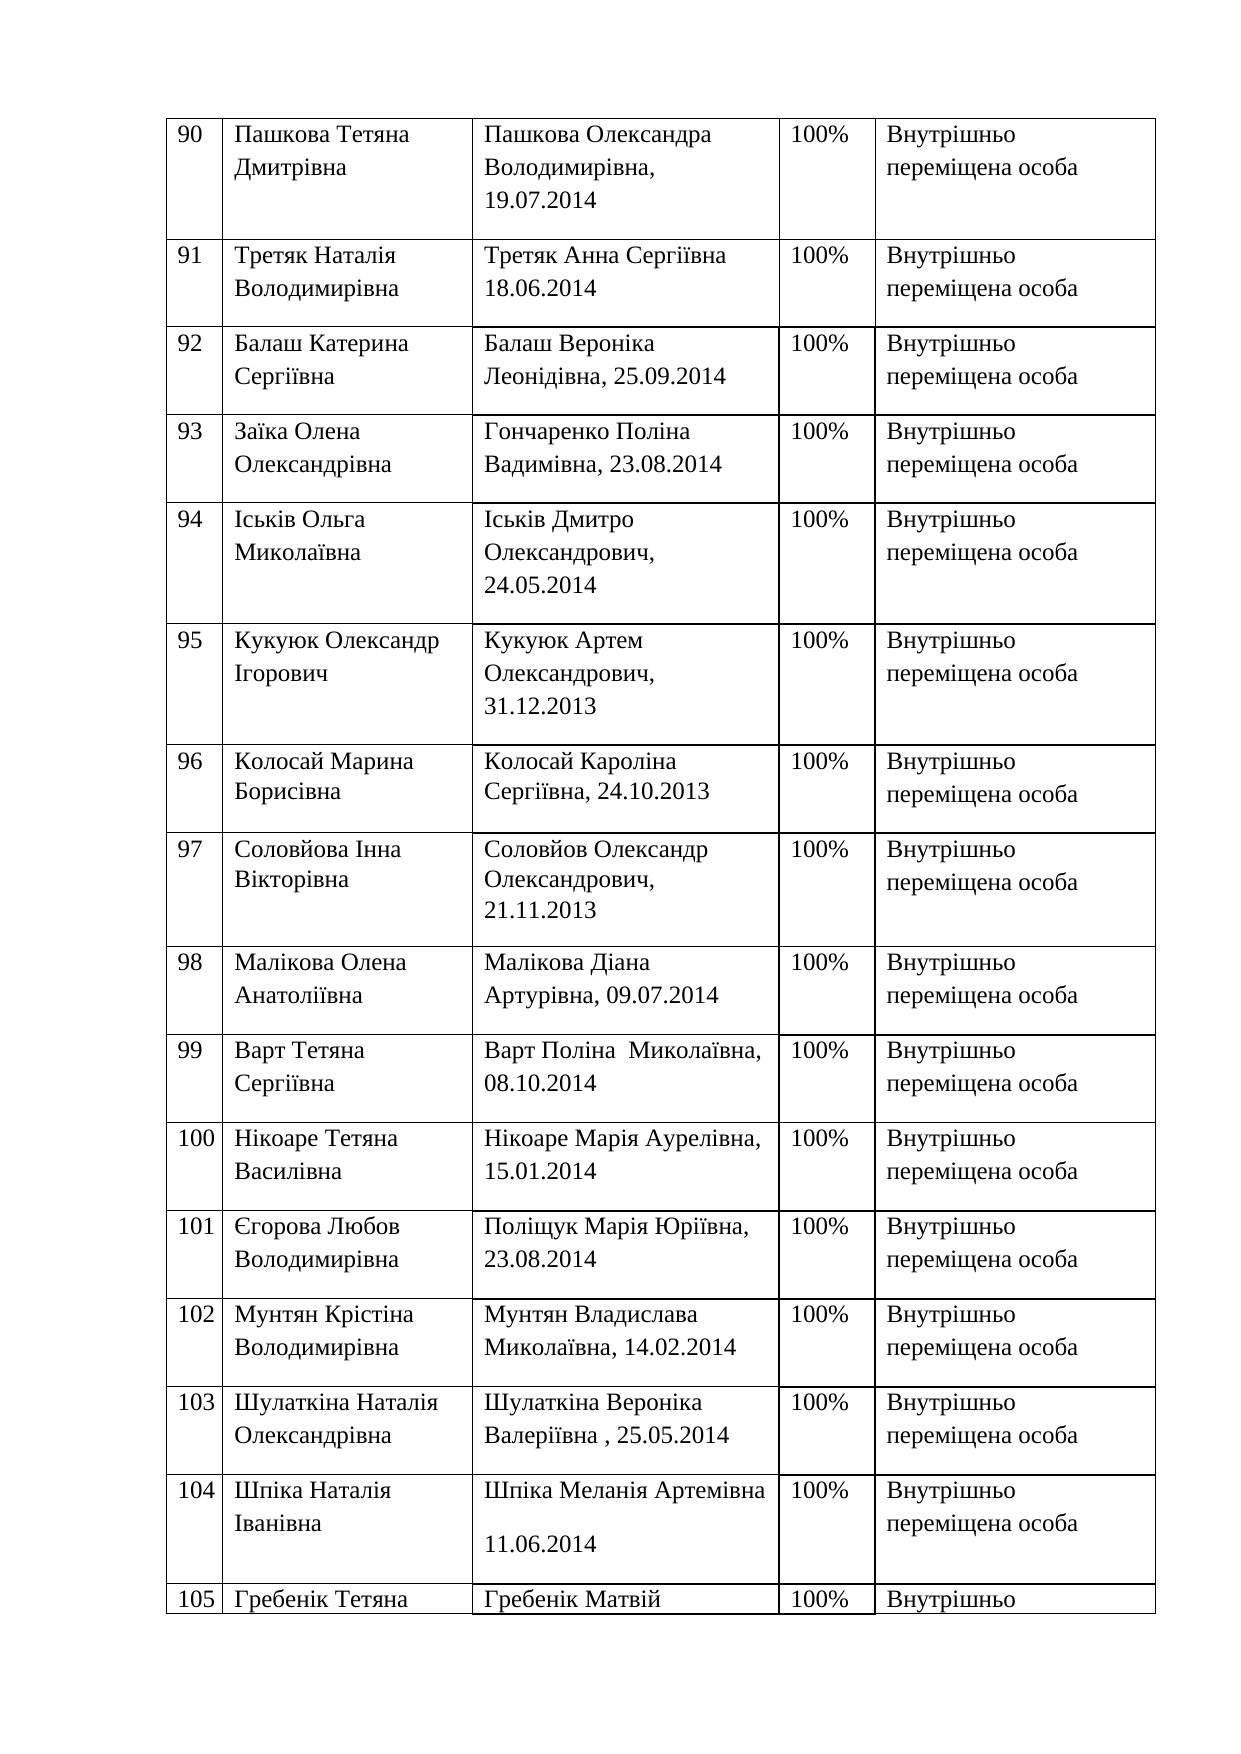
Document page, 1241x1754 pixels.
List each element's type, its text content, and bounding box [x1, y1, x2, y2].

table_cell Внутрішньо переміщена особа [876, 1036, 1155, 1122]
table_cell 100% [780, 1585, 874, 1613]
table_cell Малікова Діана Артурівна, 09.07.2014 [473, 947, 778, 1034]
table_cell Мунтян Владислава Миколаївна, 14.02.2014 [473, 1300, 778, 1386]
table_cell [167, 745, 222, 832]
table_cell Внутрішньо переміщена особа [876, 504, 1155, 623]
table_cell Нікоаре Тетяна Василівна [223, 1123, 472, 1210]
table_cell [223, 1584, 472, 1613]
table_cell Гончаренко Поліна Вадимівна, 23.08.2014 [473, 416, 778, 502]
table_cell 100% [780, 328, 874, 414]
table_cell Внутрішньо переміщена особа [876, 1123, 1155, 1210]
table_cell 100% [780, 1476, 874, 1583]
table_cell Шулаткіна Наталія Олександрівна [223, 1387, 472, 1474]
table_cell 100% [780, 1300, 874, 1386]
table_cell Внутрішньо переміщена особа [876, 947, 1155, 1034]
table_cell 100% [780, 625, 874, 744]
table_cell 100% [780, 119, 875, 239]
table_cell Внутрішньо переміщена особа [876, 1476, 1155, 1583]
table_cell Внутрішньо переміщена особа [876, 240, 1155, 326]
table_cell 100% [780, 947, 874, 1034]
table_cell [223, 119, 472, 239]
table_cell Варт Поліна Миколаївна, 08.10.2014 [473, 1035, 778, 1122]
table_cell [167, 833, 222, 946]
table_cell [167, 1123, 222, 1210]
table_cell Шпіка Наталія Іванівна [223, 1475, 472, 1583]
table_cell Іськів Дмитро Олександрович, 24.05.2014 [473, 504, 778, 623]
table_cell Кукуюк Олександр Ігорович [223, 624, 472, 744]
table_cell Внутрішньо переміщена особа [876, 625, 1155, 744]
table_cell [167, 119, 222, 239]
table_cell 100% [780, 1212, 874, 1298]
table_cell [167, 240, 222, 326]
table_cell Єгорова Любов Володимирівна [223, 1211, 472, 1298]
table_cell 100% [780, 240, 875, 326]
table_cell [167, 415, 222, 502]
table_cell Внутрішньо переміщена особа [876, 1300, 1155, 1386]
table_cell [473, 1585, 778, 1613]
table_cell Соловйова Інна Вікторівна [223, 833, 472, 946]
table_cell Внутрішньо переміщена особа [876, 328, 1155, 414]
table_cell Балаш Вероніка Леонідівна, 25.09.2014 [473, 328, 778, 414]
table_cell Внутрішньо переміщена особа [876, 416, 1155, 502]
table_cell [167, 1035, 222, 1122]
table_cell Пашкова Олександра Володимирівна, 19.07.2014 [473, 119, 779, 239]
table_cell Внутрішньо переміщена особа [876, 1388, 1155, 1474]
table_cell Кукуюк Артем Олександрович, 31.12.2013 [473, 625, 778, 744]
table_cell Балаш Катерина Сергіївна [223, 327, 472, 414]
table_cell 100% [780, 1036, 874, 1122]
table_cell Іськів Ольга Миколаївна [223, 503, 472, 623]
table_cell Колосай Марина Борисівна [223, 745, 472, 832]
table_cell 100% [780, 746, 874, 832]
table_cell Шпіка Меланія Артемівна 11.06.2014 [473, 1475, 778, 1583]
table_cell [167, 1387, 222, 1474]
table_cell Третяк Анна Сергіївна 18.06.2014 [473, 240, 779, 326]
table_cell Мунтян Крістіна Володимирівна [223, 1299, 472, 1386]
table_cell Заїка Олена Олександрівна [223, 415, 472, 502]
table_cell Внутрішньо переміщена особа [876, 1212, 1155, 1298]
table_cell [167, 624, 222, 744]
table_cell Внутрішньо переміщена особа [876, 746, 1155, 832]
table_cell Колосай Кароліна Сергіївна, 24.10.2013 [473, 746, 778, 832]
table_cell [167, 327, 222, 414]
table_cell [876, 1585, 1155, 1613]
table_cell [167, 503, 222, 623]
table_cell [876, 119, 1155, 239]
table_cell [167, 947, 222, 1034]
table_cell [167, 1475, 222, 1583]
table_cell Варт Тетяна Сергіївна [223, 1035, 472, 1122]
table_cell [167, 1299, 222, 1386]
table_cell Малікова Олена Анатоліївна [223, 947, 472, 1034]
table_cell 100% [780, 834, 874, 946]
table_cell Внутрішньо переміщена особа [876, 834, 1155, 946]
table_cell Поліщук Марія Юріївна, 23.08.2014 [473, 1212, 778, 1298]
table_cell Шулаткіна Вероніка Валеріївна , 25.05.2014 [473, 1387, 778, 1474]
table_cell 100% [780, 416, 874, 502]
table_cell 100% [780, 1388, 874, 1474]
table_cell [167, 1584, 222, 1613]
table_cell 100% [780, 1123, 874, 1210]
table_cell 100% [780, 504, 874, 623]
table_cell Третяк Наталія Володимирівна [223, 240, 472, 326]
table_cell [167, 1211, 222, 1298]
table_cell Соловйов Олександр Олександрович, 21.11.2013 [473, 834, 778, 946]
table_cell Нікоаре Марія Аурелівна, 15.01.2014 [473, 1123, 778, 1210]
